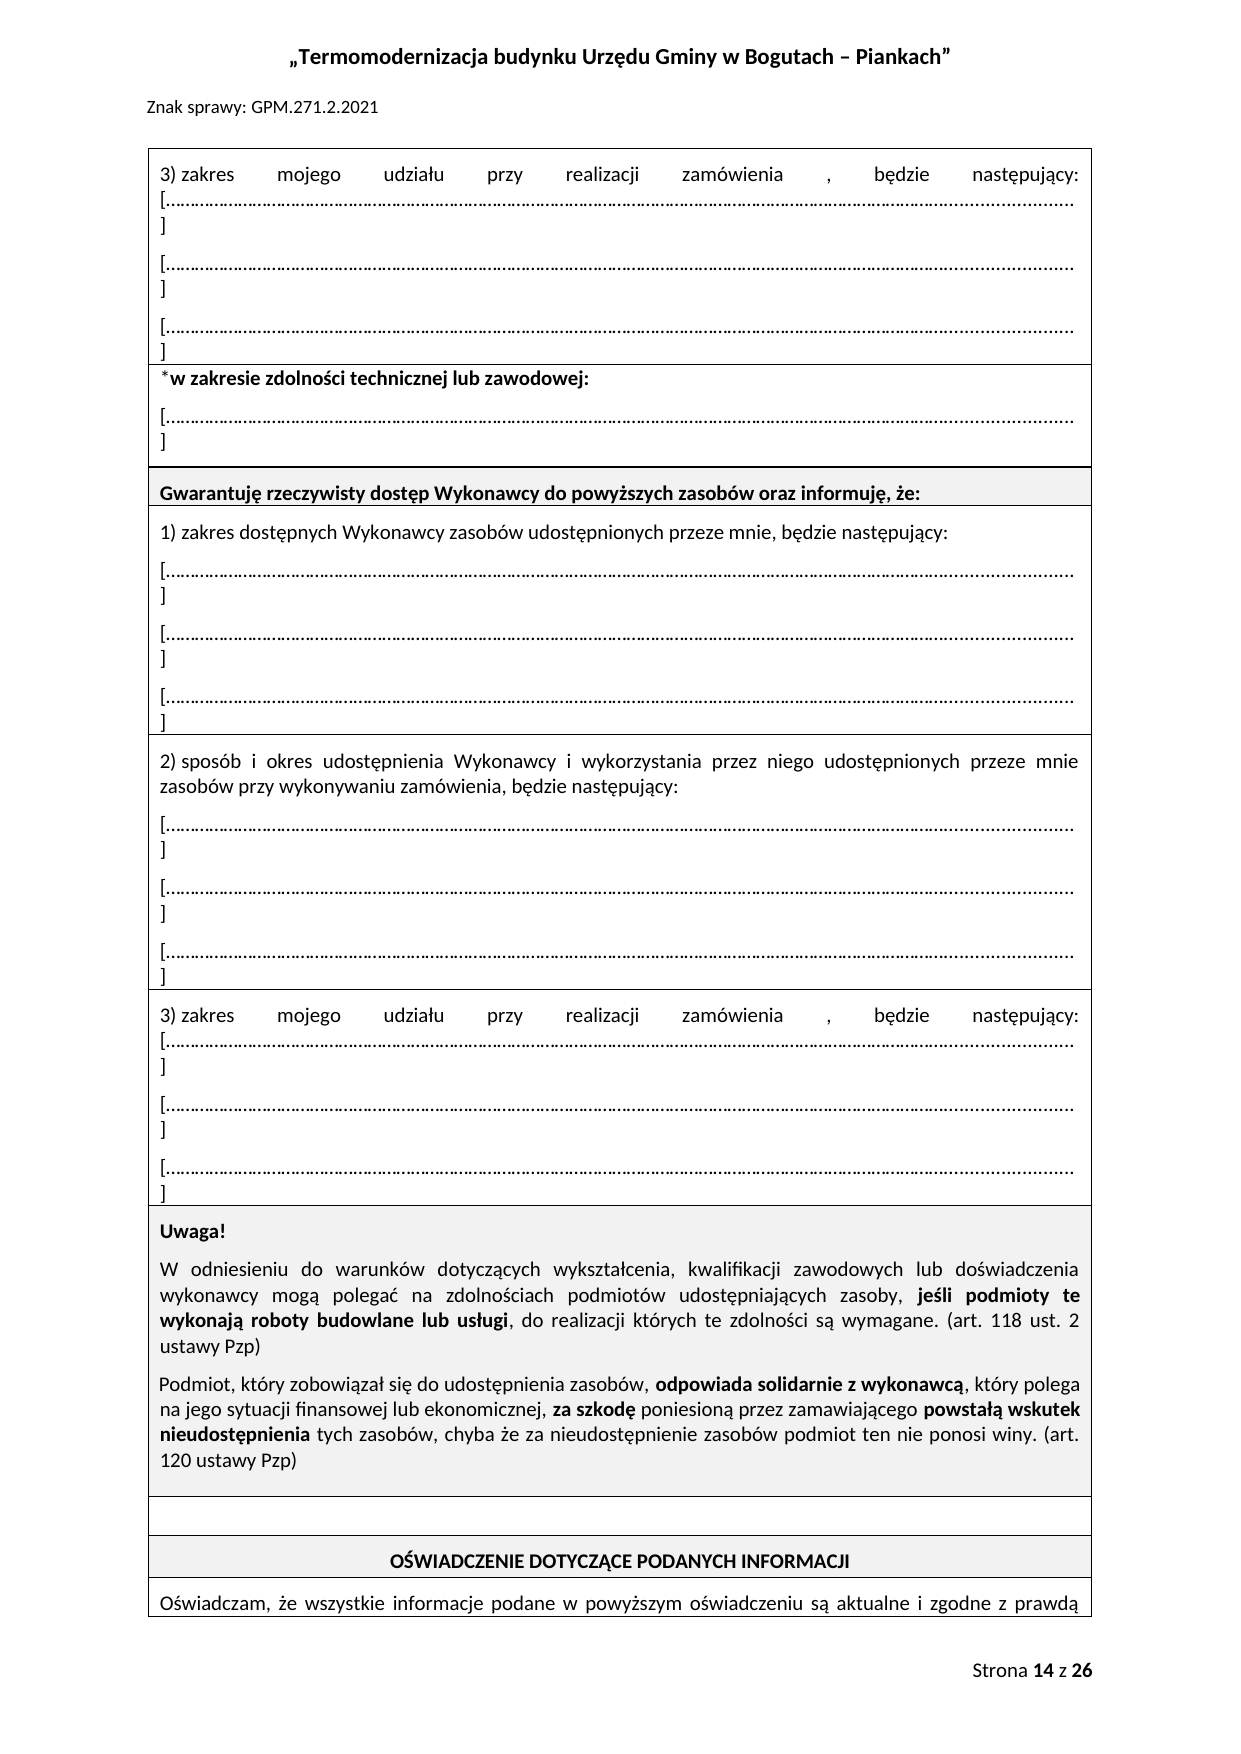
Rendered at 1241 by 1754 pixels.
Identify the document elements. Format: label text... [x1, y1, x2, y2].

table_cell Uwaga! W odniesieniu do warunków dotyczących wykształcenia, kwalifikacji zawodowych lub doświadczenia wykonawcy mogą polegać na zdolnościach podmiotów udostępniających zasoby, jeśli podmioty te wykonają roboty budowlane lub usługi, do realizacji których te zdolności są wymagane. (art. 118 ust. 2 ustawy Pzp) Podmiot, który zobowiązał się do udostępnienia zasobów, odpowiada solidarnie z wykonawcą, który polega na jego sytuacji finansowej lub ekonomicznej, za szkodę poniesioną przez zamawiającego powstałą wskutek nieudostępnienia tych zasobów, chyba że za nieudostępnienie zasobów podmiot ten nie ponosi winy. (art. 120 ustawy Pzp) [149, 1206, 1091, 1496]
table_cell OŚWIADCZENIE DOTYCZĄCE PODANYCH INFORMACJI [149, 1536, 1091, 1577]
table_cell [149, 1497, 1091, 1534]
table_cell 2) sposób i okres udostępnienia Wykonawcy i wykorzystania przez niego udostępnionych przeze mnie zasobów przy wykonywaniu zamówienia, będzie następujący: [……………………………………………………………………………………………………………………………………………….........................] [……………………………………………………………………………………………………………………………………………….........................] [……………………………………………………………………………………………………………………………………………….........................] [149, 735, 1091, 989]
table_cell *w zakresie zdolności technicznej lub zawodowej: [……………………………………………………………………………………………………………………………………………….........................] [149, 365, 1091, 466]
table_cell Gwarantuję rzeczywisty dostęp Wykonawcy do powyższych zasobów oraz informuję, że: [149, 468, 1091, 505]
table_cell 3) zakres mojego udziału przy realizacji zamówienia , będzie następujący: [……………………………………………………………………………………………………………………………………………….........................] [……………………………………………………………………………………………………………………………………………….........................] [……………………………………………………………………………………………………………………………………………….........................] [149, 149, 1091, 364]
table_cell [149, 1578, 1091, 1616]
table_cell 3) zakres mojego udziału przy realizacji zamówienia , będzie następujący: [……………………………………………………………………………………………………………………………………………….........................] [……………………………………………………………………………………………………………………………………………….........................] [……………………………………………………………………………………………………………………………………………….........................] [149, 990, 1091, 1205]
